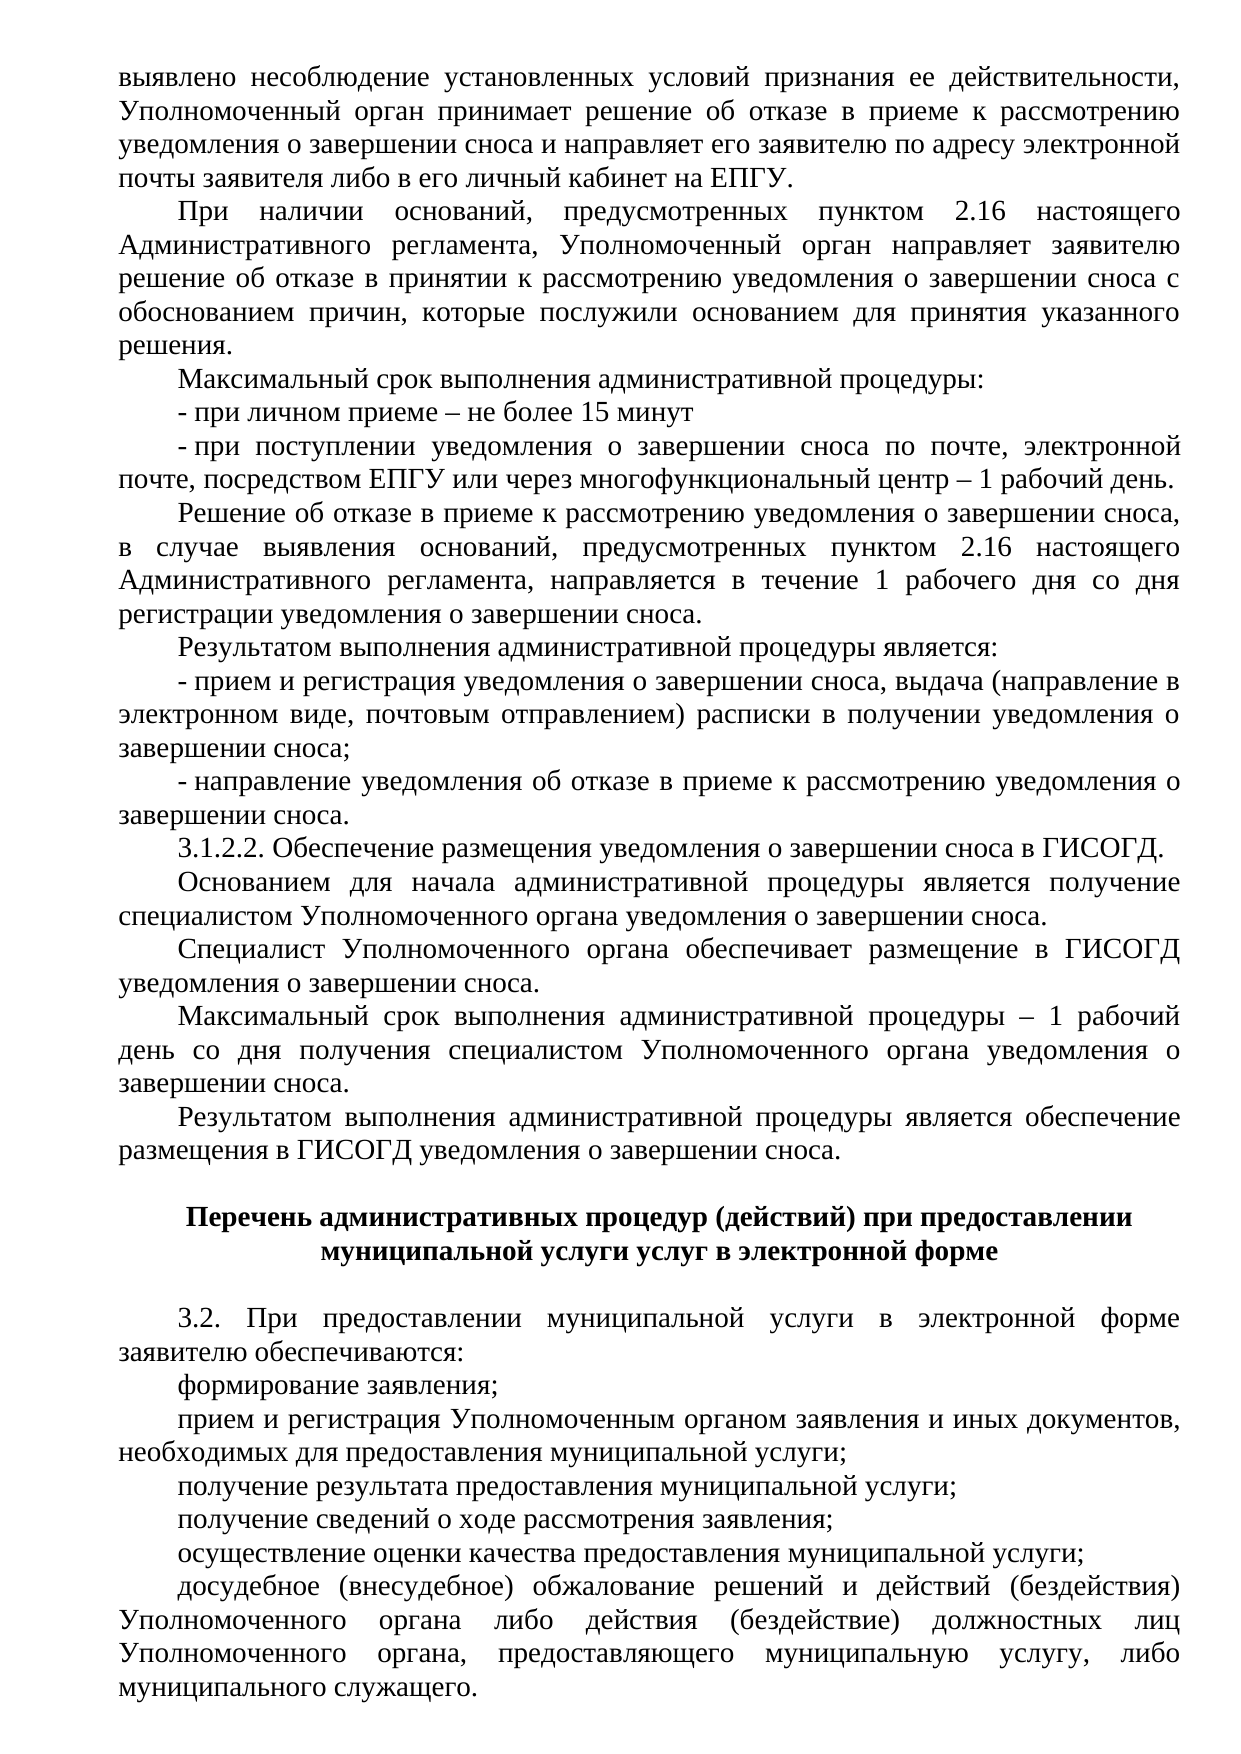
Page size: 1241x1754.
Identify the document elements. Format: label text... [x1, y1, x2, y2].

text - при личном приеме – не более 15 минут [118, 394, 1181, 428]
text - при поступлении уведомления о завершении сноса по почте, электронной почте, посредством ЕПГУ или через многофункциональный центр – 1 рабочий день. [118, 428, 1181, 495]
text При наличии оснований, предусмотренных пунктом 2.16 настоящего Административного регламента, Уполномоченный орган направляет заявителю решение об отказе в принятии к рассмотрению уведомления о завершении сноса с обоснованием причин, которые послужили основанием для принятия указанного решения. [118, 193, 1181, 361]
text - прием и регистрация уведомления о завершении сноса, выдача (направление в электронном виде, почтовым отправлением) расписки в получении уведомления о завершении сноса; [118, 663, 1181, 763]
text Результатом выполнения административной процедуры является: [118, 629, 1181, 663]
text Решение об отказе в приеме к рассмотрению уведомления о завершении сноса, в случае выявления оснований, предусмотренных пунктом 2.16 настоящего Административного регламента, направляется в течение 1 рабочего дня со дня регистрации уведомления о завершении сноса. [118, 495, 1181, 629]
text Основанием для начала административной процедуры является получение специалистом Уполномоченного органа уведомления о завершении сноса. [118, 864, 1181, 931]
text 3.1.2.2. Обеспечение размещения уведомления о завершении сноса в ГИСОГД. [118, 831, 1181, 864]
subtitle Перечень административных процедур (действий) при предоставлении муниципальной услуги услуг в электронной форме [138, 1199, 1181, 1267]
text досудебное (внесудебное) обжалование решений и действий (бездействия) Уполномоченного органа либо действия (бездействие) должностных лиц Уполномоченного органа, предоставляющего муниципальную услугу, либо муниципального служащего. [118, 1568, 1181, 1703]
text получение сведений о ходе рассмотрения заявления; [118, 1501, 1181, 1535]
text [118, 59, 1181, 193]
text Максимальный срок выполнения административной процедуры – 1 рабочий день со дня получения специалистом Уполномоченного органа уведомления о завершении сноса. [118, 998, 1181, 1099]
text Результатом выполнения административной процедуры является обеспечение размещения в ГИСОГД уведомления о завершении сноса. [118, 1099, 1181, 1166]
text формирование заявления; [118, 1367, 1181, 1401]
text прием и регистрация Уполномоченным органом заявления и иных документов, необходимых для предоставления муниципальной услуги; [118, 1401, 1181, 1468]
text 3.2. При предоставлении муниципальной услуги в электронной форме заявителю обеспечиваются: [118, 1300, 1181, 1367]
text получение результата предоставления муниципальной услуги; [118, 1468, 1181, 1501]
text - направление уведомления об отказе в приеме к рассмотрению уведомления о завершении сноса. [118, 763, 1181, 831]
text Специалист Уполномоченного органа обеспечивает размещение в ГИСОГД уведомления о завершении сноса. [118, 931, 1181, 998]
text Максимальный срок выполнения административной процедуры: [118, 361, 1181, 394]
text осуществление оценки качества предоставления муниципальной услуги; [118, 1535, 1181, 1568]
